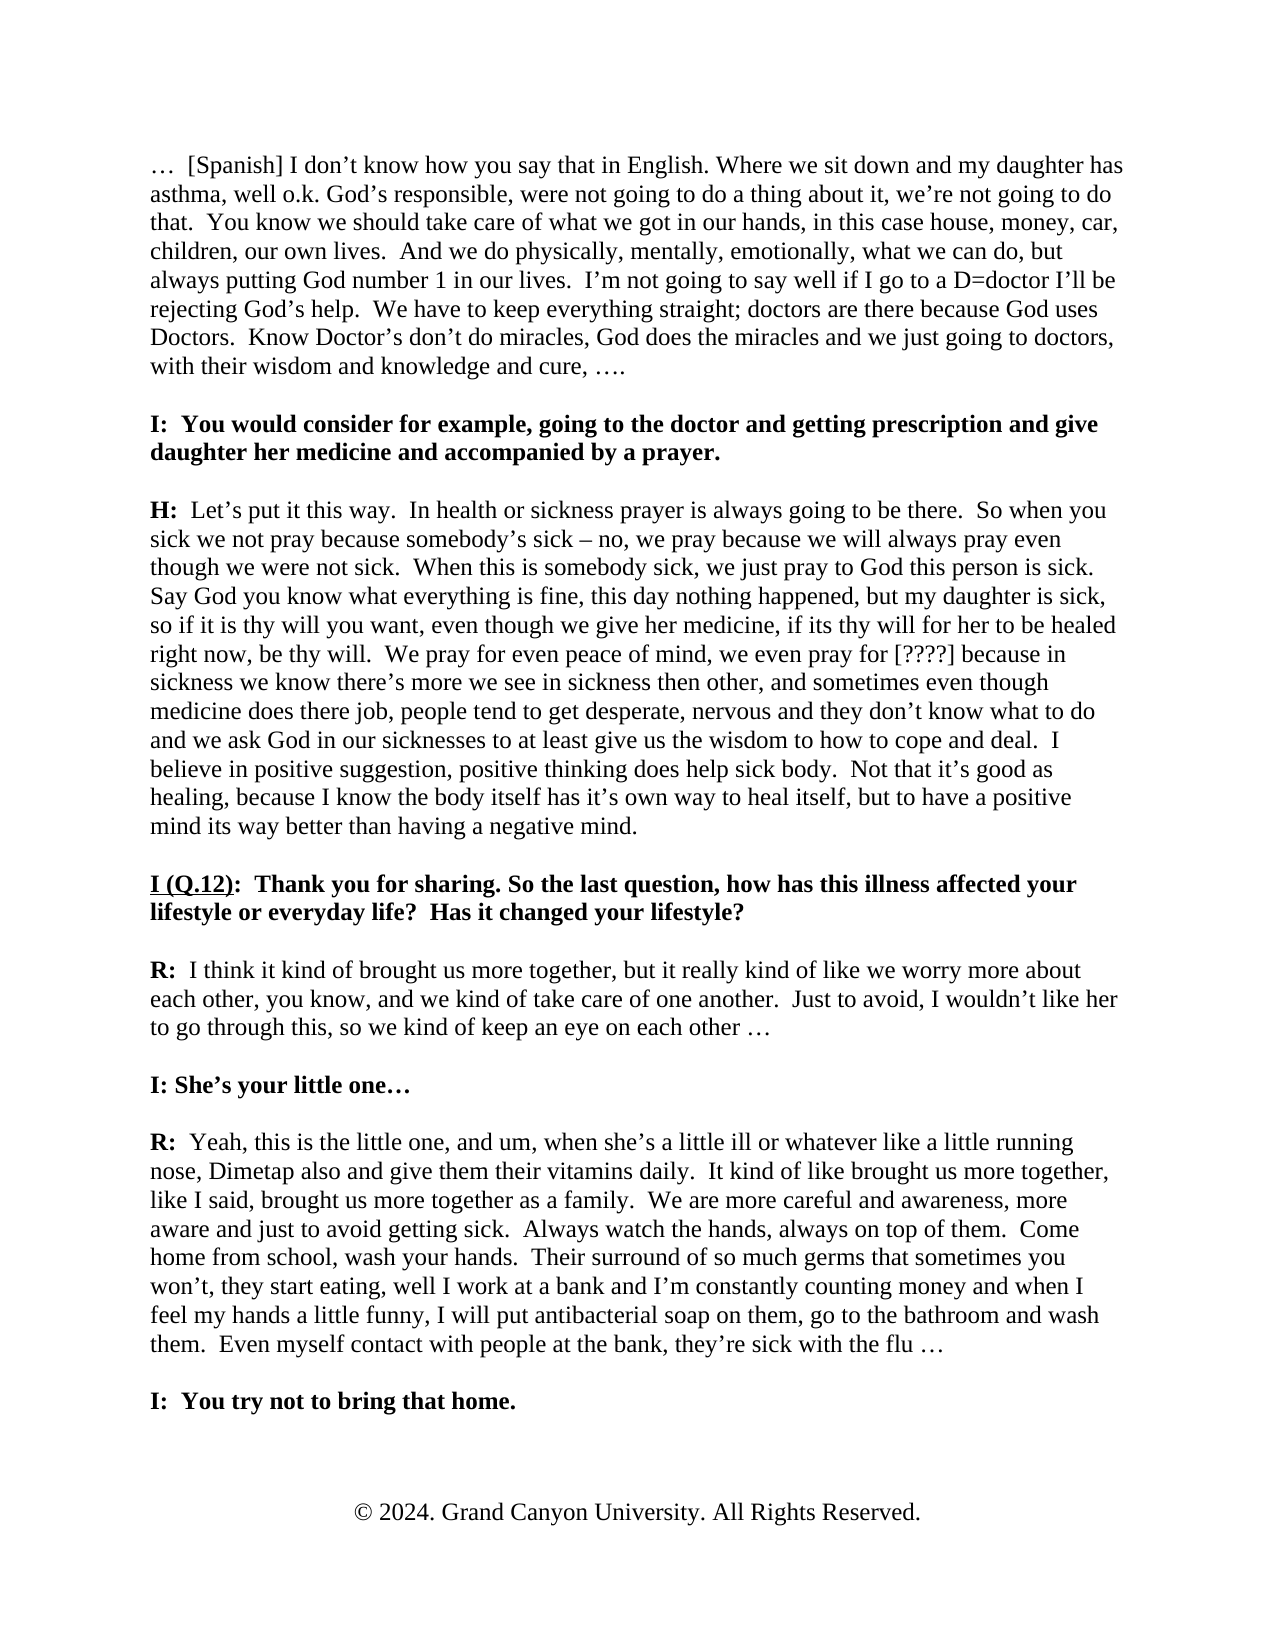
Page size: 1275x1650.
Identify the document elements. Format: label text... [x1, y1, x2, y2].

text I: You try not to bring that home. [150, 1386, 1125, 1415]
text R: Yeah, this is the little one, and um, when she’s a little ill or whatever like a little running nose, Dimetap also and give them their vitamins daily. It kind of like brought us more together, like I said, brought us more together as a family. We are more careful and awareness, more aware and just to avoid getting sick. Always watch the hands, always on top of them. Come home from school, wash your hands. Their surround of so much germs that sometimes you won’t, they start eating, well I work at a bank and I’m constantly counting money and when I feel my hands a little funny, I will put antibacterial soap on them, go to the bathroom and wash them. Even myself contact with people at the bank, they’re sick with the flu … [150, 1127, 1125, 1357]
text I: You would consider for example, going to the doctor and getting prescription and give daughter her medicine and accompanied by a prayer. [150, 409, 1125, 466]
text H: Let’s put it this way. In health or sickness prayer is always going to be there. So when you sick we not pray because somebody’s sick – no, we pray because we will always pray even though we were not sick. When this is somebody sick, we just pray to God this person is sick. Say God you know what everything is fine, this day nothing happened, but my daughter is sick, so if it is thy will you want, even though we give her medicine, if its thy will for her to be healed right now, be thy will. We pray for even peace of mind, we even pray for [????] because in sickness we know there’s more we see in sickness then other, and sometimes even though medicine does there job, people tend to get desperate, nervous and they don’t know what to do and we ask God in our sicknesses to at least give us the wisdom to how to cope and deal. I believe in positive suggestion, positive thinking does help sick body. Not that it’s good as healing, because I know the body itself has it’s own way to heal itself, but to have a positive mind its way better than having a negative mind. [150, 495, 1125, 840]
text I (Q.12): Thank you for sharing. So the last question, how has this illness affected your lifestyle or everyday life? Has it changed your lifestyle? R: I think it kind of brought us more together, but it really kind of like we worry more about each other, you know, and we kind of take care of one another. Just to avoid, I wouldn’t like her to go through this, so we kind of keep an eye on each other … [150, 869, 1125, 1041]
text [150, 150, 1125, 380]
text I: She’s your little one… [150, 1070, 1125, 1099]
